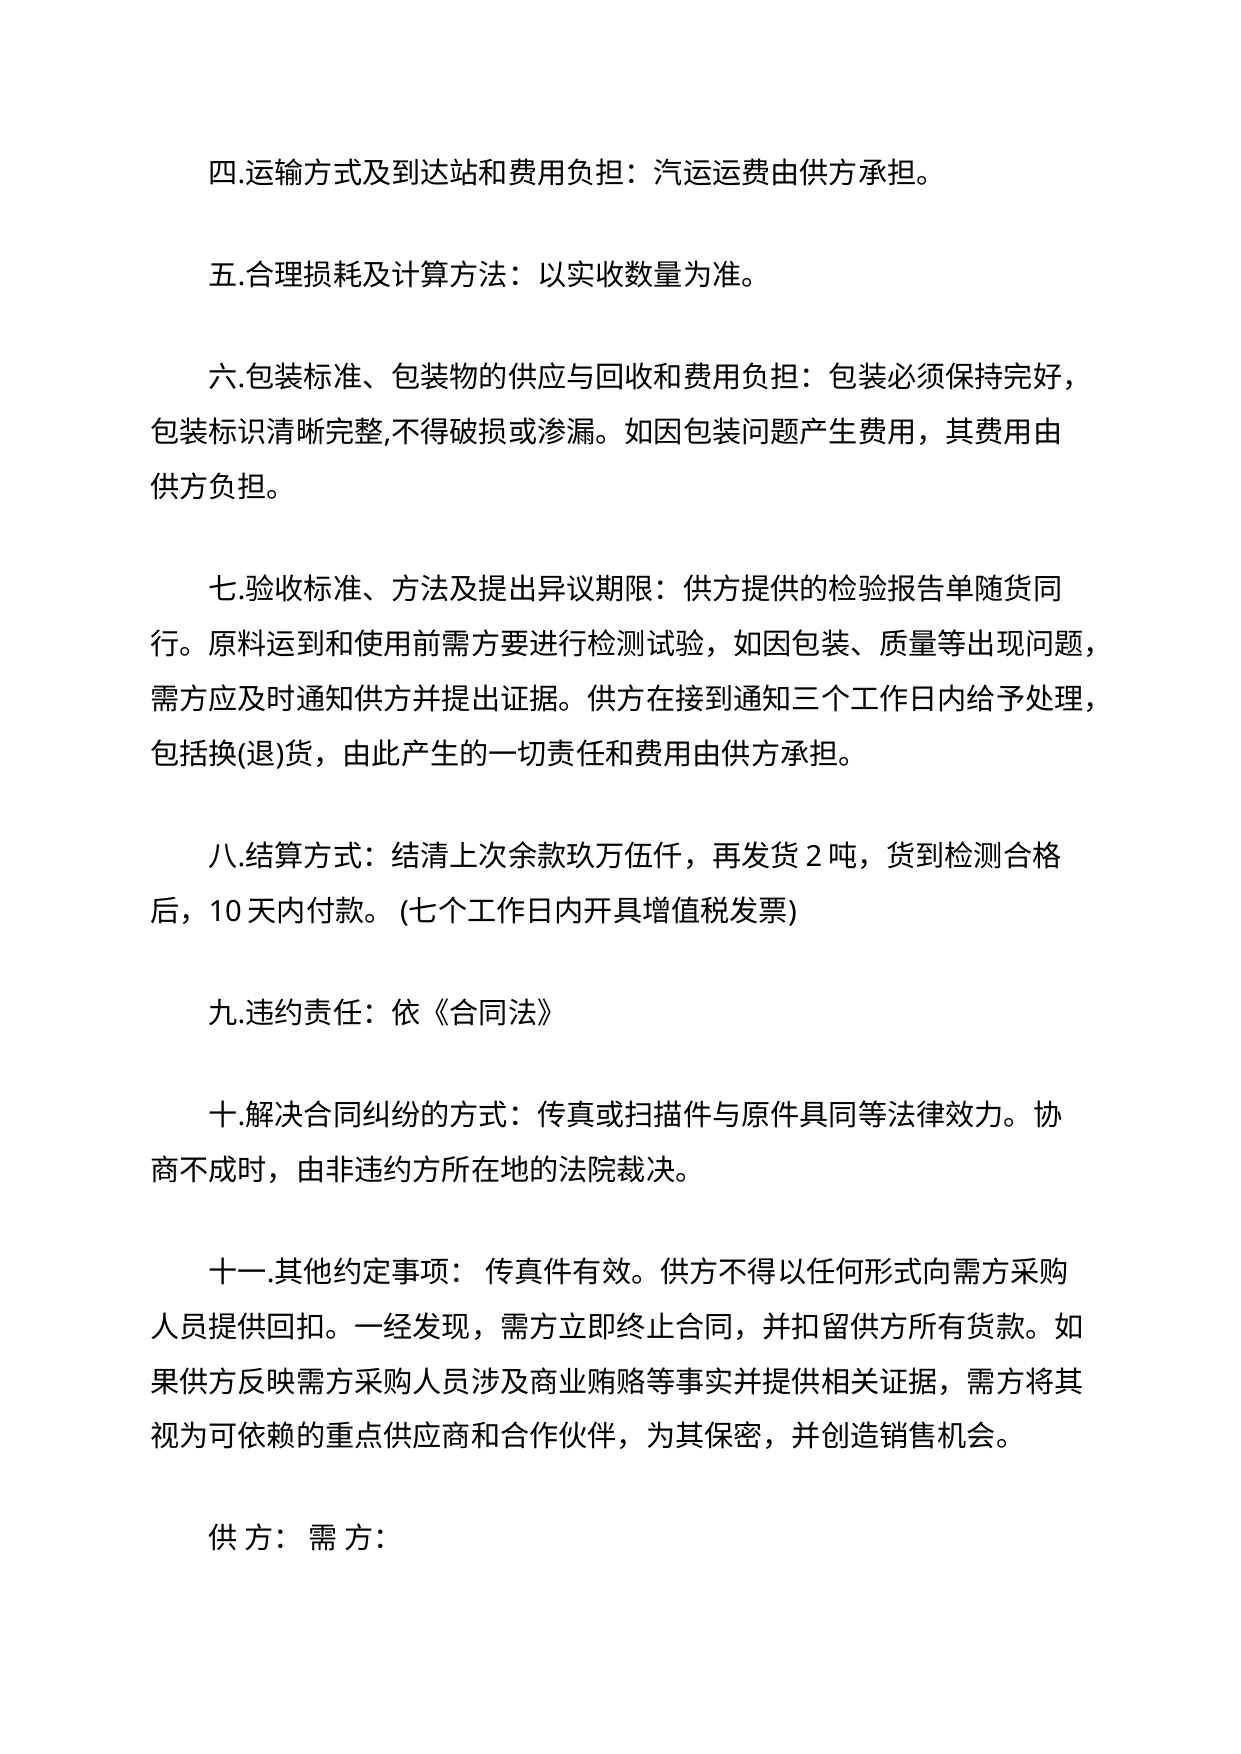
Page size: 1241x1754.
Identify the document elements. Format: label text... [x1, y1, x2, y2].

text 九.违约责任：依《合同法》 [150, 989, 1090, 1032]
text 供 方： 需 方： [150, 1515, 1090, 1557]
text 八.结算方式：结清上次余款玖万伍仟，再发货2吨，货到检测合格后，10天内付款。 (七个工作日内开具增值税发票) [150, 832, 1090, 930]
text 六.包装标准、包装物的供应与回收和费用负担：包装必须保持完好，包装标识清晰完整,不得破损或渗漏。如因包装问题产生费用，其费用由供方负担。 [150, 354, 1090, 506]
text 十.解决合同纠纷的方式：传真或扫描件与原件具同等法律效力。协商不成时，由非违约方所在地的法院裁决。 [150, 1091, 1090, 1189]
text 十一.其他约定事项： 传真件有效。供方不得以任何形式向需方采购人员提供回扣。一经发现，需方立即终止合同，并扣留供方所有货款。如果供方反映需方采购人员涉及商业贿赂等事实并提供相关证据，需方将其视为可依赖的重点供应商和合作伙伴，为其保密，并创造销售机会。 [150, 1248, 1090, 1455]
text 四.运输方式及到达站和费用负担：汽运运费由供方承担。 [150, 150, 1090, 192]
text 五.合理损耗及计算方法：以实收数量为准。 [150, 252, 1090, 294]
text 七.验收标准、方法及提出异议期限：供方提供的检验报告单随货同行。原料运到和使用前需方要进行检测试验，如因包装、质量等出现问题，需方应及时通知供方并提出证据。供方在接到通知三个工作日内给予处理，包括换(退)货，由此产生的一切责任和费用由供方承担。 [150, 566, 1090, 773]
